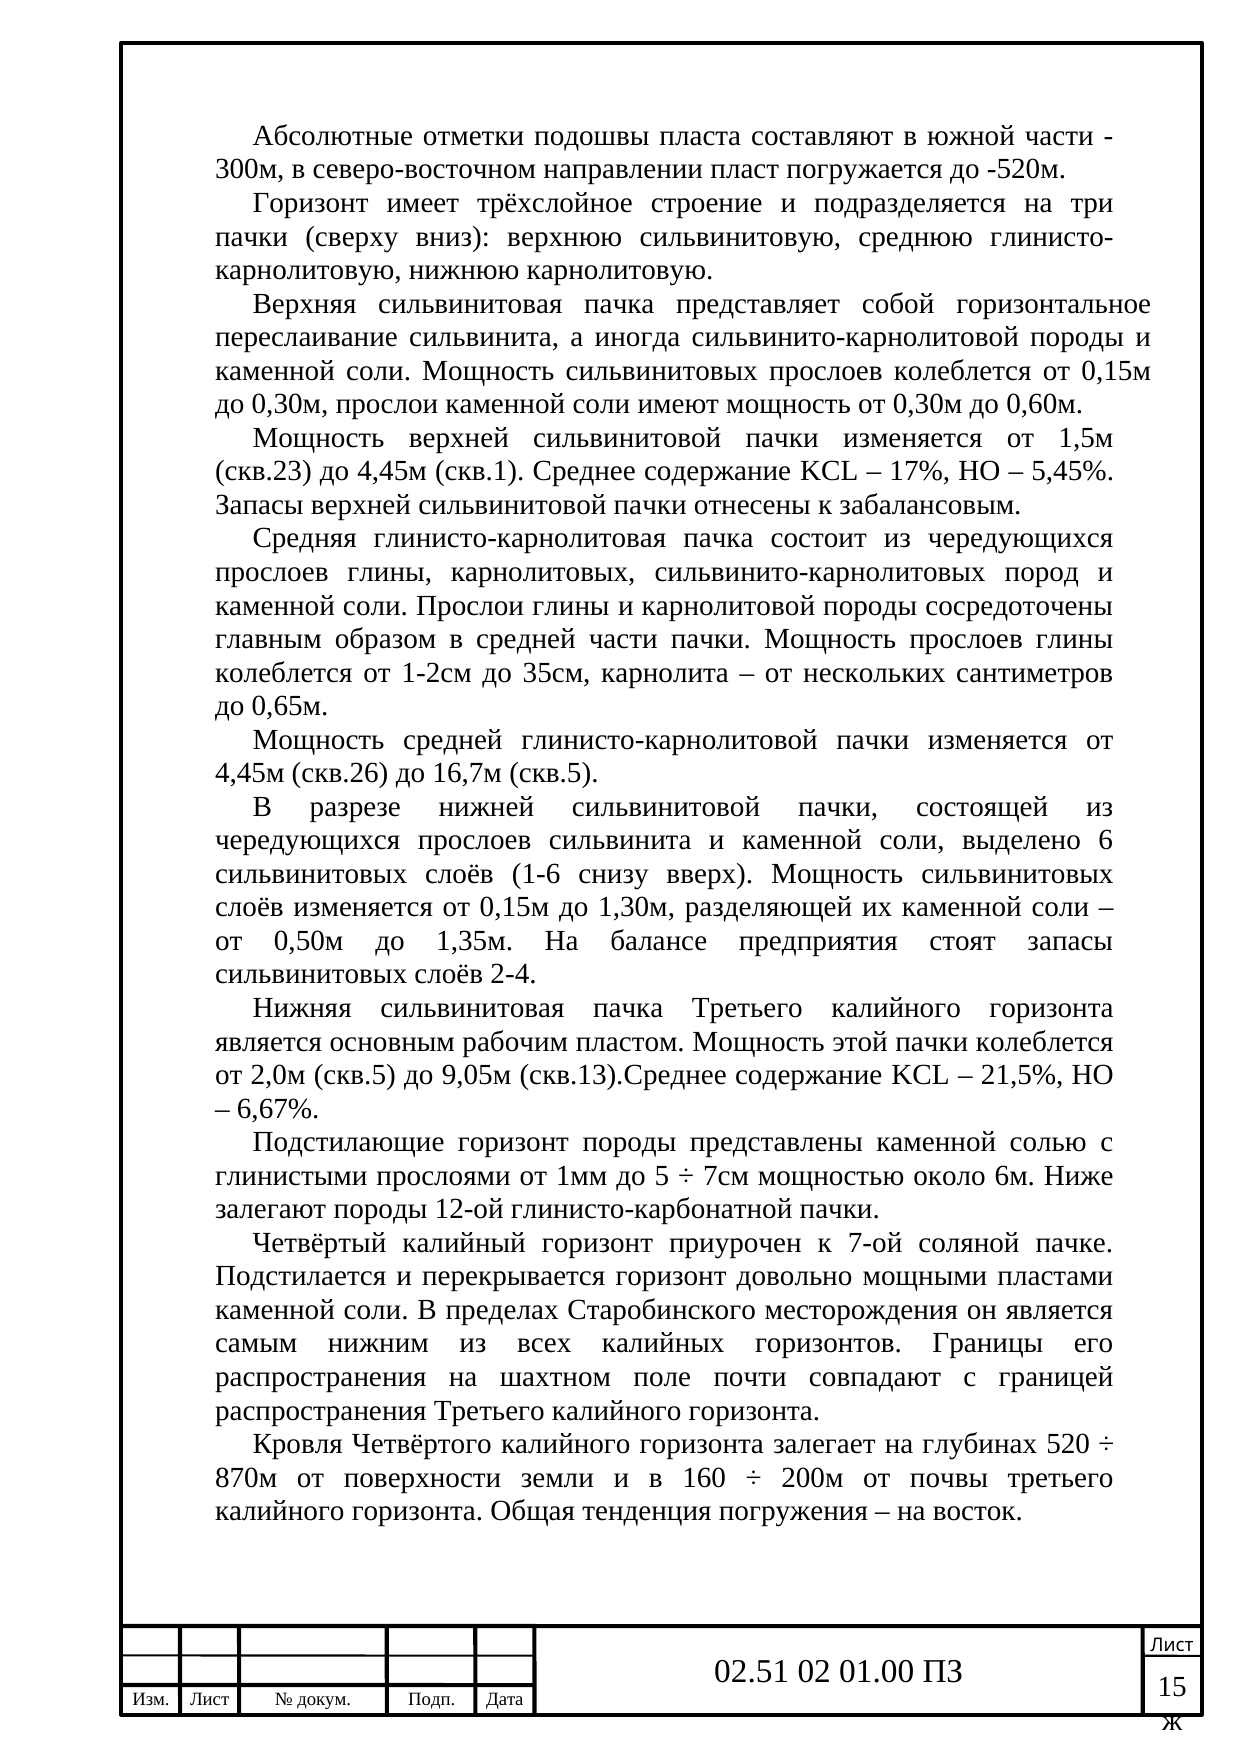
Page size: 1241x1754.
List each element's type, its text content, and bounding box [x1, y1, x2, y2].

text Нижняя сильвинитовая пачка Третьего калийного горизонта является основным рабочим пластом. Мощность этой пачки колеблется от 2,0м (скв.5) до 9,05м (скв.13).Среднее содержание KCL – 21,5%, НО – 6,67%. [215, 990, 1114, 1124]
text Четвёртый калийный горизонт приурочен к 7-ой соляной пачке. Подстилается и перекрывается горизонт довольно мощными пластами каменной соли. В пределах Старобинского месторождения он является самым нижним из всех калийных горизонтов. Границы его распространения на шахтном поле почти совпадают с границей распространения Третьего калийного горизонта. [215, 1225, 1114, 1426]
text Верхняя сильвинитовая пачка представляет собой горизонтальное переслаивание сильвинита, а иногда сильвинито-карнолитовой породы и каменной соли. Мощность сильвинитовых прослоев колеблется от 0,15м до 0,30м, прослои каменной соли имеют мощность от 0,30м до 0,60м. [215, 286, 1152, 420]
text Мощность средней глинисто-карнолитовой пачки изменяется от 4,45м (скв.26) до 16,7м (скв.5). [215, 722, 1114, 789]
text Мощность верхней сильвинитовой пачки изменяется от 1,5м (скв.23) до 4,45м (скв.1). Среднее содержание KCL – 17%, НО – 5,45%. Запасы верхней сильвинитовой пачки отнесены к забалансовым. [215, 420, 1114, 521]
text Подстилающие горизонт породы представлены каменной солью с глинистыми прослоями от 1мм до 5 ÷ 7см мощностью около 6м. Ниже залегают породы 12-ой глинисто-карбонатной пачки. [215, 1124, 1114, 1225]
text В разрезе нижней сильвинитовой пачки, состоящей из чередующихся прослоев сильвинита и каменной соли, выделено 6 сильвинитовых слоёв (1-6 снизу вверх). Мощность сильвинитовых слоёв изменяется от 0,15м до 1,30м, разделяющей их каменной соли – от 0,50м до 1,35м. На балансе предприятия стоят запасы сильвинитовых слоёв 2-4. [215, 789, 1114, 990]
text Горизонт имеет трёхслойное строение и подразделяется на три пачки (сверху вниз): верхнюю сильвинитовую, среднюю глинисто-карнолитовую, нижнюю карнолитовую. [215, 185, 1114, 286]
text Средняя глинисто-карнолитовая пачка состоит из чередующихся прослоев глины, карнолитовых, сильвинито-карнолитовых пород и каменной соли. Прослои глины и карнолитовой породы сосредоточены главным образом в средней части пачки. Мощность прослоев глины колеблется от 1-2см до 35см, карнолита – от нескольких сантиметров до 0,65м. [215, 521, 1114, 722]
text Абсолютные отметки подошвы пласта составляют в южной части -300м, в северо-восточном направлении пласт погружается до -520м. [215, 118, 1114, 185]
text Кровля Четвёртого калийного горизонта залегает на глубинах 520 ÷ 870м от поверхности земли и в 160 ÷ 200м от почвы третьего калийного горизонта. Общая тенденция погружения – на восток. [215, 1426, 1114, 1527]
